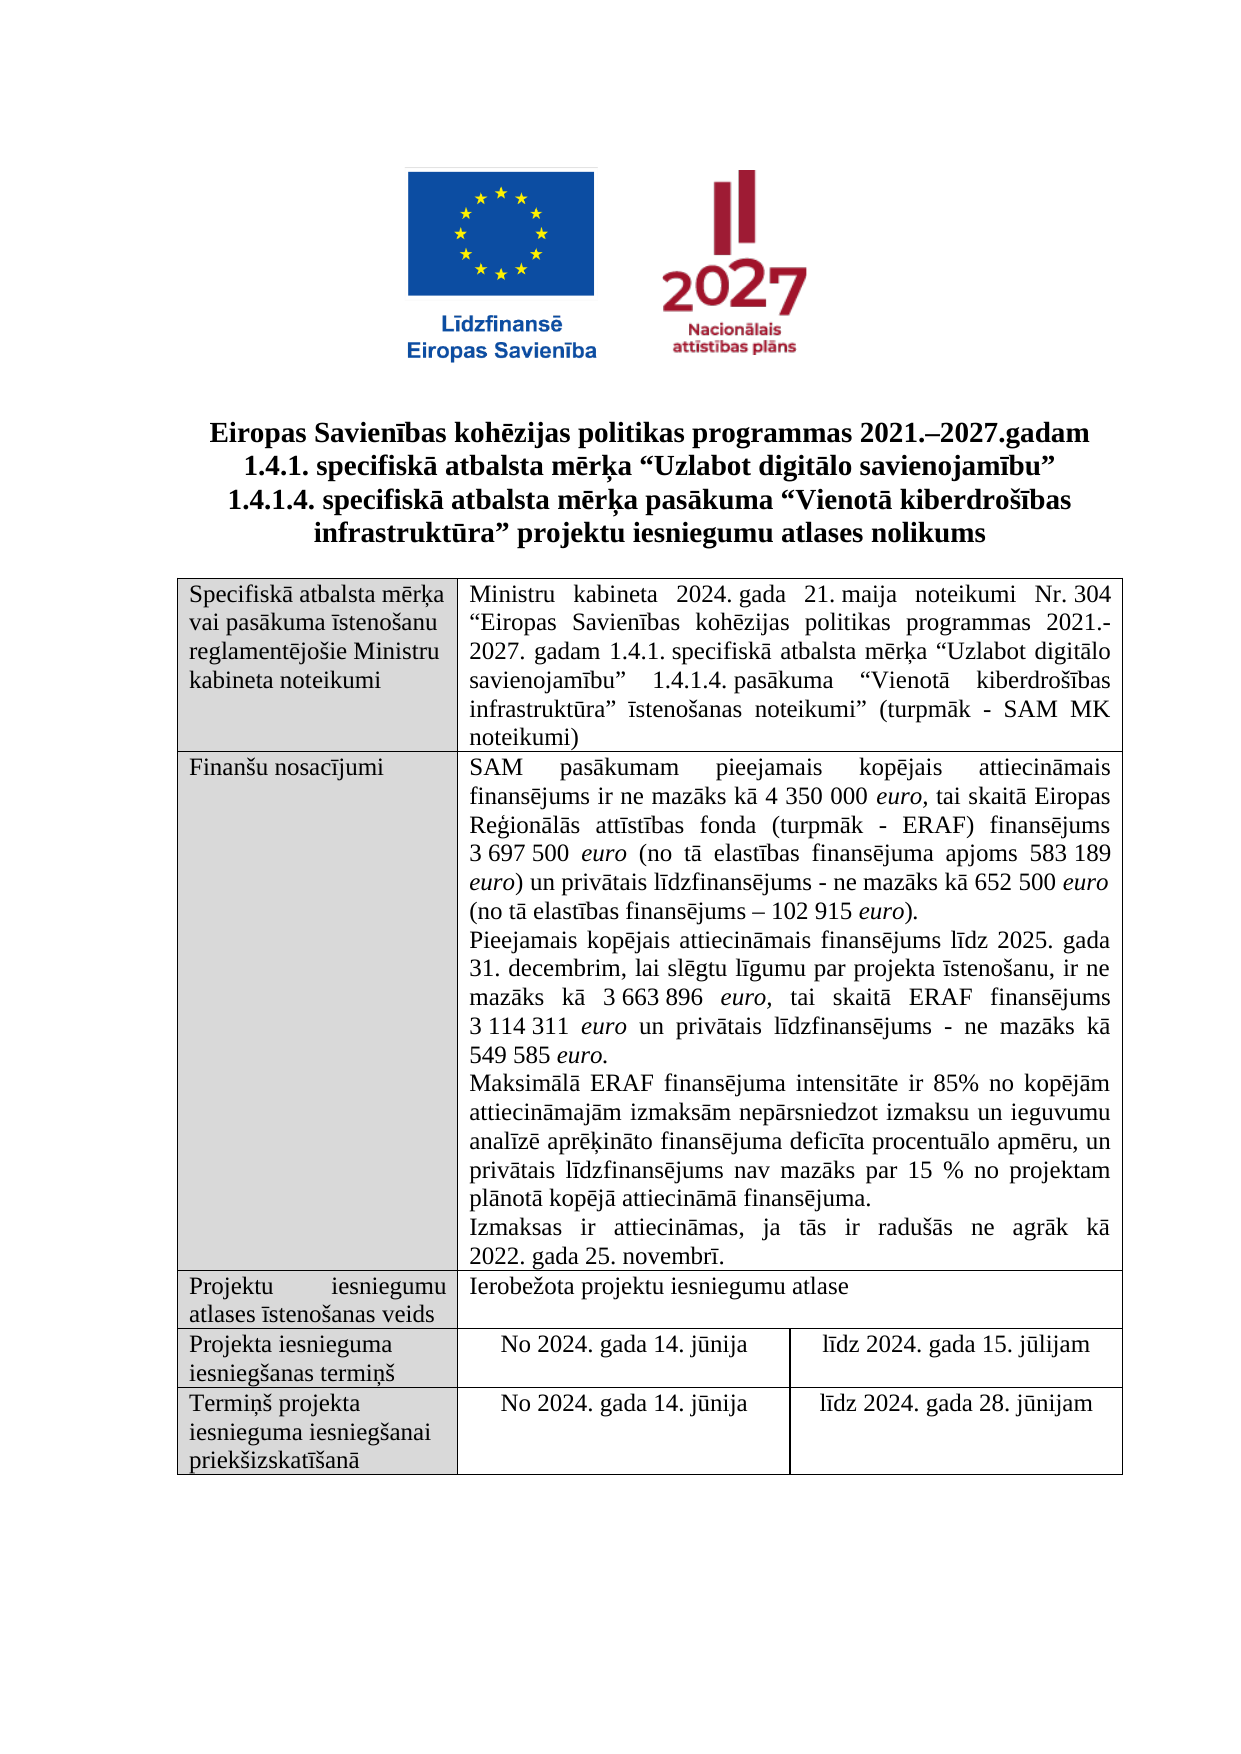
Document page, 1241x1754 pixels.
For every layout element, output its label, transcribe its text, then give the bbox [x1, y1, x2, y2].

table_cell Termiņš projekta iesnieguma iesniegšanai priekšizskatīšanā [178, 1388, 457, 1474]
table_header Specifiskā atbalsta mērķa vai pasākuma īstenošanu reglamentējošie Ministru kabineta noteikumi [178, 579, 457, 751]
table_cell No 2024. gada 14. jūnija [458, 1329, 789, 1387]
picture [386, 148, 616, 382]
table_cell Projektu iesniegumu atlases īstenošanas veids [178, 1271, 457, 1328]
text Eiropas Savienības kohēzijas politikas programmas 2021.–2027.gadam 1.4.1. specifiskā atbalsta mērķa “Uzlabot digitālo savienojamību” 1.4.1.4. specifiskā atbalsta mērķa pasākuma “Vienotā kiberdrošības infrastruktūra” projektu iesniegumu atlases nolikums [177, 415, 1122, 549]
table_cell Ierobežota projektu iesniegumu atlase [458, 1271, 1122, 1328]
table_cell No 2024. gada 14. jūnija [458, 1388, 789, 1474]
table_cell līdz 2024. gada 15. jūlijam [791, 1329, 1122, 1387]
table_header Ministru kabineta 2024. gada 21. maija noteikumi Nr. 304 “Eiropas Savienības kohēzijas politikas programmas 2021.-2027. gadam 1.4.1. specifiskā atbalsta mērķa “Uzlabot digitālo savienojamību” 1.4.1.4. pasākuma “Vienotā kiberdrošības infrastruktūra” īstenošanas noteikumi” (turpmāk - SAM MK noteikumi) [458, 579, 1122, 751]
table_cell līdz 2024. gada 28. jūnijam [791, 1388, 1122, 1474]
table_cell SAM pasākumam pieejamais kopējais attiecināmais finansējums ir ne mazāks kā 4 350 000 euro, tai skaitā Eiropas Reģionālās attīstības fonda (turpmāk - ERAF) finansējums 3 697 500 euro (no tā elastības finansējuma apjoms 583 189 euro) un privātais līdzfinansējums - ne mazāks kā 652 500 euro (no tā elastības finansējums – 102 915 euro). Pieejamais kopējais attiecināmais finansējums līdz 2025. gada 31. decembrim, lai slēgtu līgumu par projekta īstenošanu, ir ne mazāks kā 3 663 896 euro, tai skaitā ERAF finansējums 3 114 311 euro un privātais līdzfinansējums - ne mazāks kā 549 585 euro. Maksimālā ERAF finansējuma intensitāte ir 85% no kopējām attiecināmajām izmaksām nepārsniedzot izmaksu un ieguvumu analīzē aprēķināto finansējuma deficīta procentuālo apmēru, un privātais līdzfinansējums nav mazāks par 15 % no projektam plānotā kopējā attiecināmā finansējuma. Izmaksas ir attiecināmas, ja tās ir radušās ne agrāk kā 2022. gada 25. novembrī. [458, 752, 1122, 1270]
table_cell Finanšu nosacījumi [178, 752, 457, 1270]
picture [662, 170, 807, 355]
table_cell Projekta iesnieguma iesniegšanas termiņš [178, 1329, 457, 1387]
